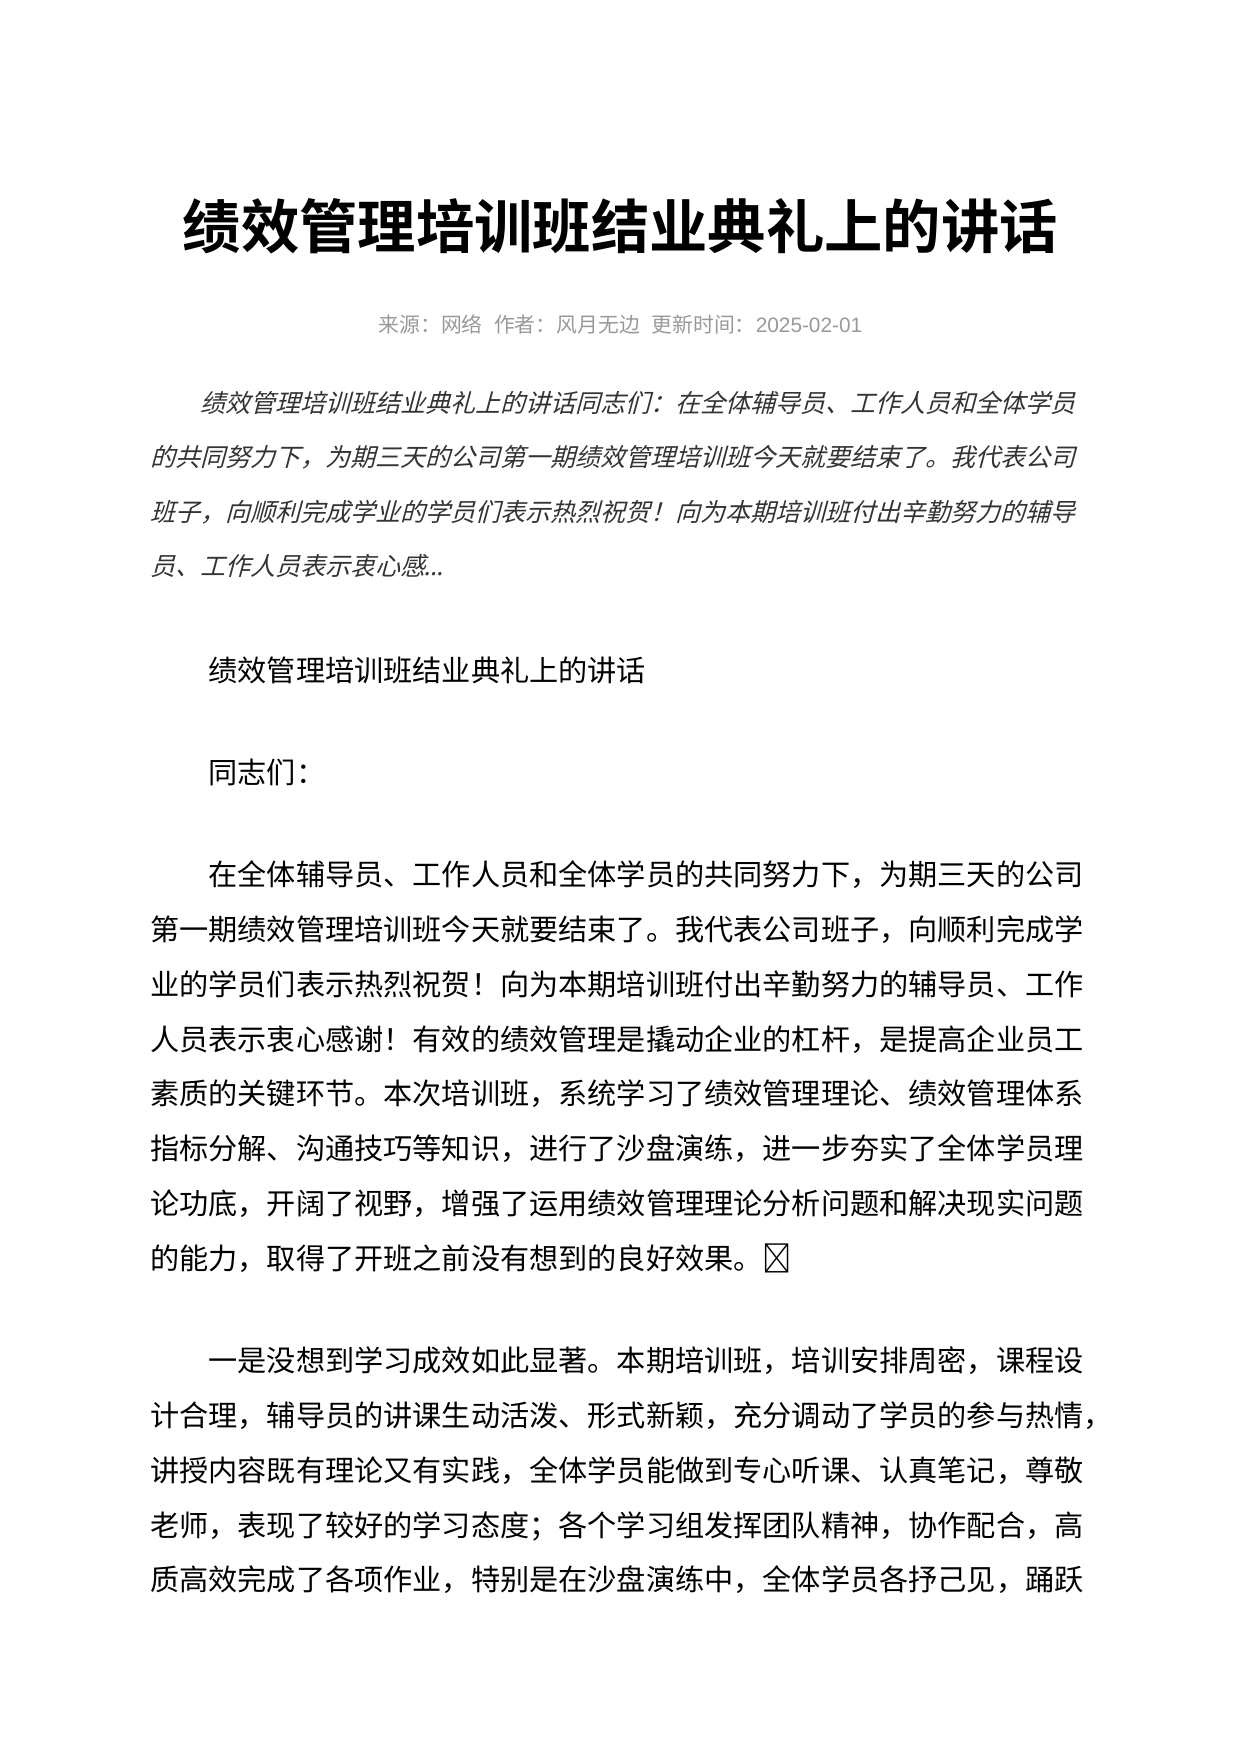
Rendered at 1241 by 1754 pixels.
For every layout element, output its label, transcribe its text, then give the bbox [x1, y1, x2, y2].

text 绩效管理培训班结业典礼上的讲话 [150, 648, 1090, 690]
text 来源：网络 作者：风月无边 更新时间：2025-02-01 [150, 313, 1090, 337]
text 绩效管理培训班结业典礼上的讲话同志们：在全体辅导员、工作人员和全体学员的共同努力下，为期三天的公司第一期绩效管理培训班今天就要结束了。我代表公司班子，向顺利完成学业的学员们表示热烈祝贺！向为本期培训班付出辛勤努力的辅导员、工作人员表示衷心感... [150, 383, 1090, 583]
text 在全体辅导员、工作人员和全体学员的共同努力下，为期三天的公司第一期绩效管理培训班今天就要结束了。我代表公司班子，向顺利完成学业的学员们表示热烈祝贺！向为本期培训班付出辛勤努力的辅导员、工作人员表示衷心感谢！有效的绩效管理是撬动企业的杠杆，是提高企业员工素质的关键环节。本次培训班，系统学习了绩效管理理论、绩效管理体系指标分解、沟通技巧等知识，进行了沙盘演练，进一步夯实了全体学员理论功底，开阔了视野，增强了运用绩效管理理论分析问题和解决现实问题的能力，取得了开班之前没有想到的良好效果。 [150, 851, 1090, 1278]
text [150, 1337, 1090, 1599]
subtitle 绩效管理培训班结业典礼上的讲话 [150, 181, 1090, 266]
text 同志们： [150, 749, 1090, 792]
